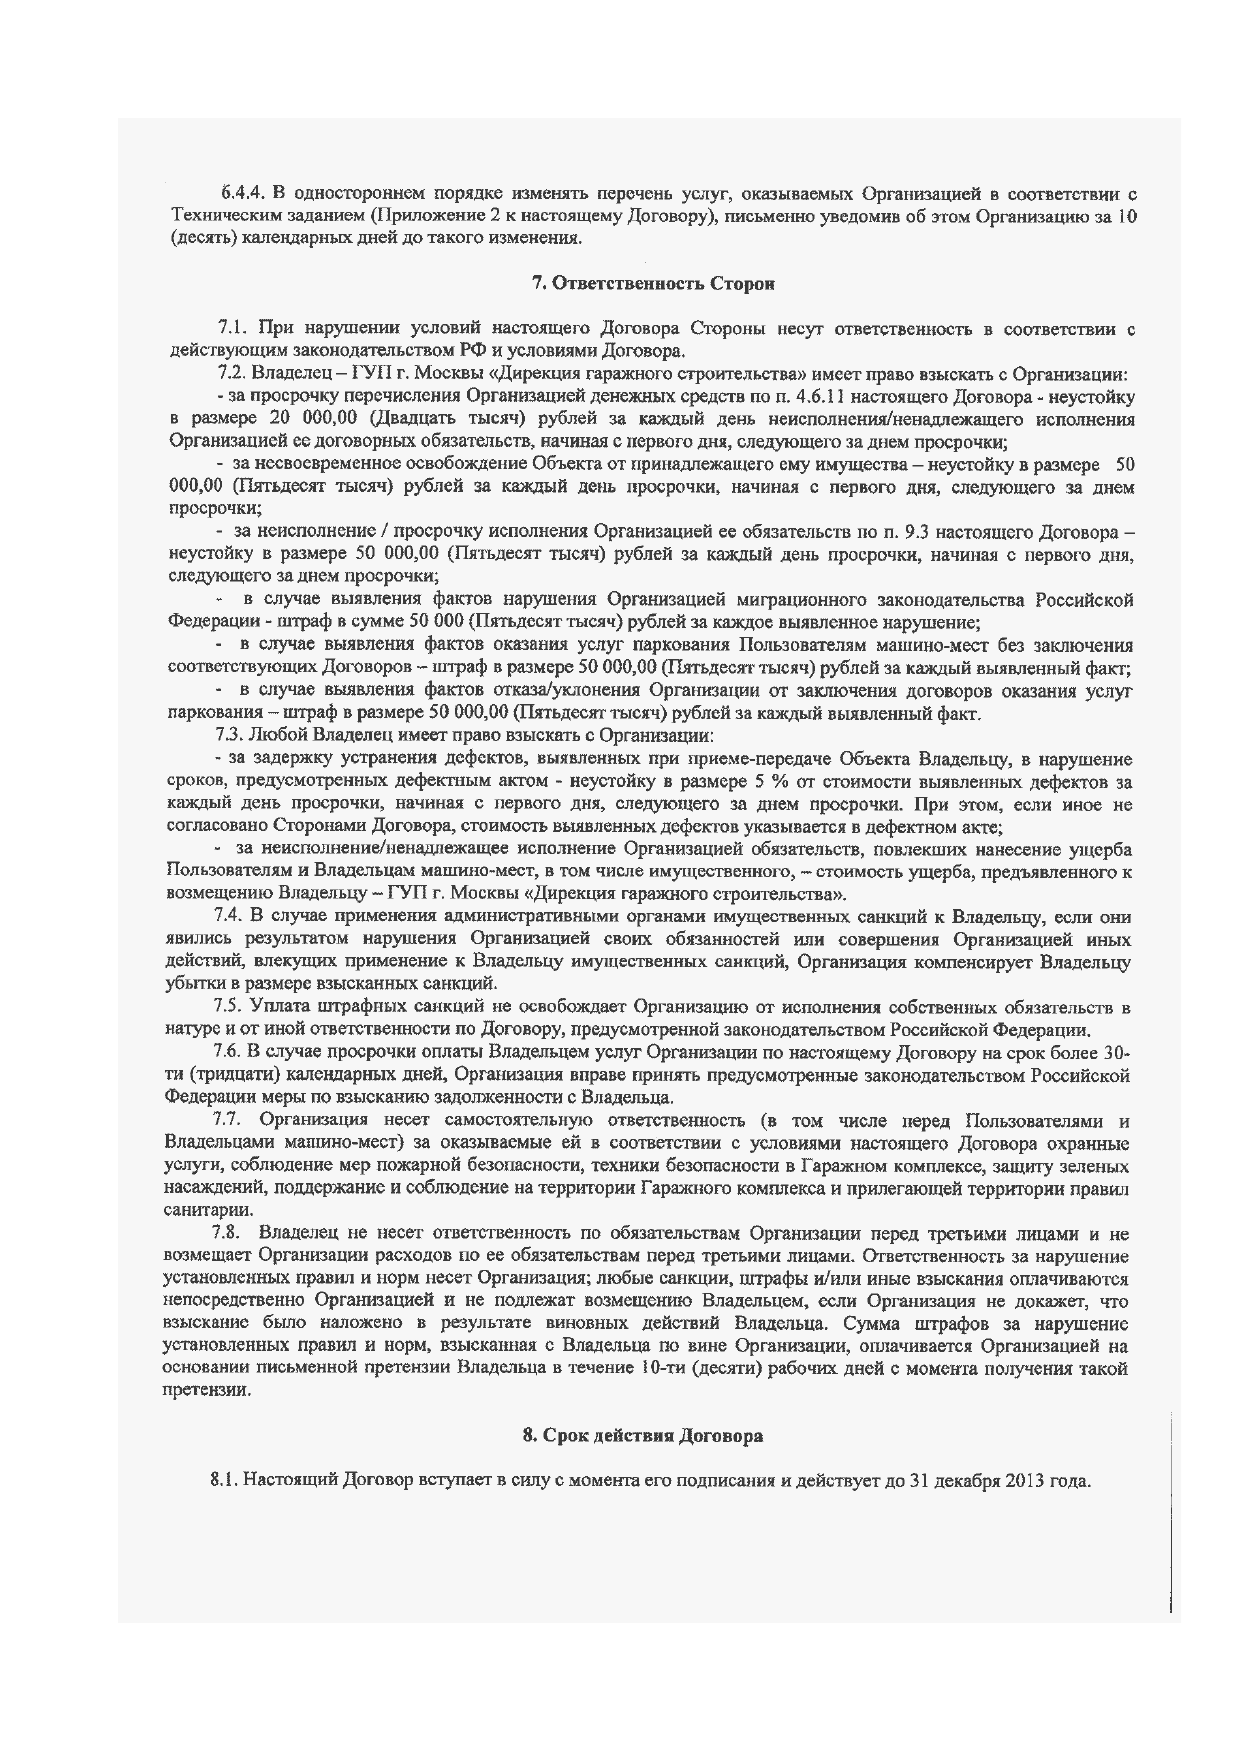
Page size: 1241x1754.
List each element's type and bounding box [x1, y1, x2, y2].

picture [118, 118, 1182, 1623]
